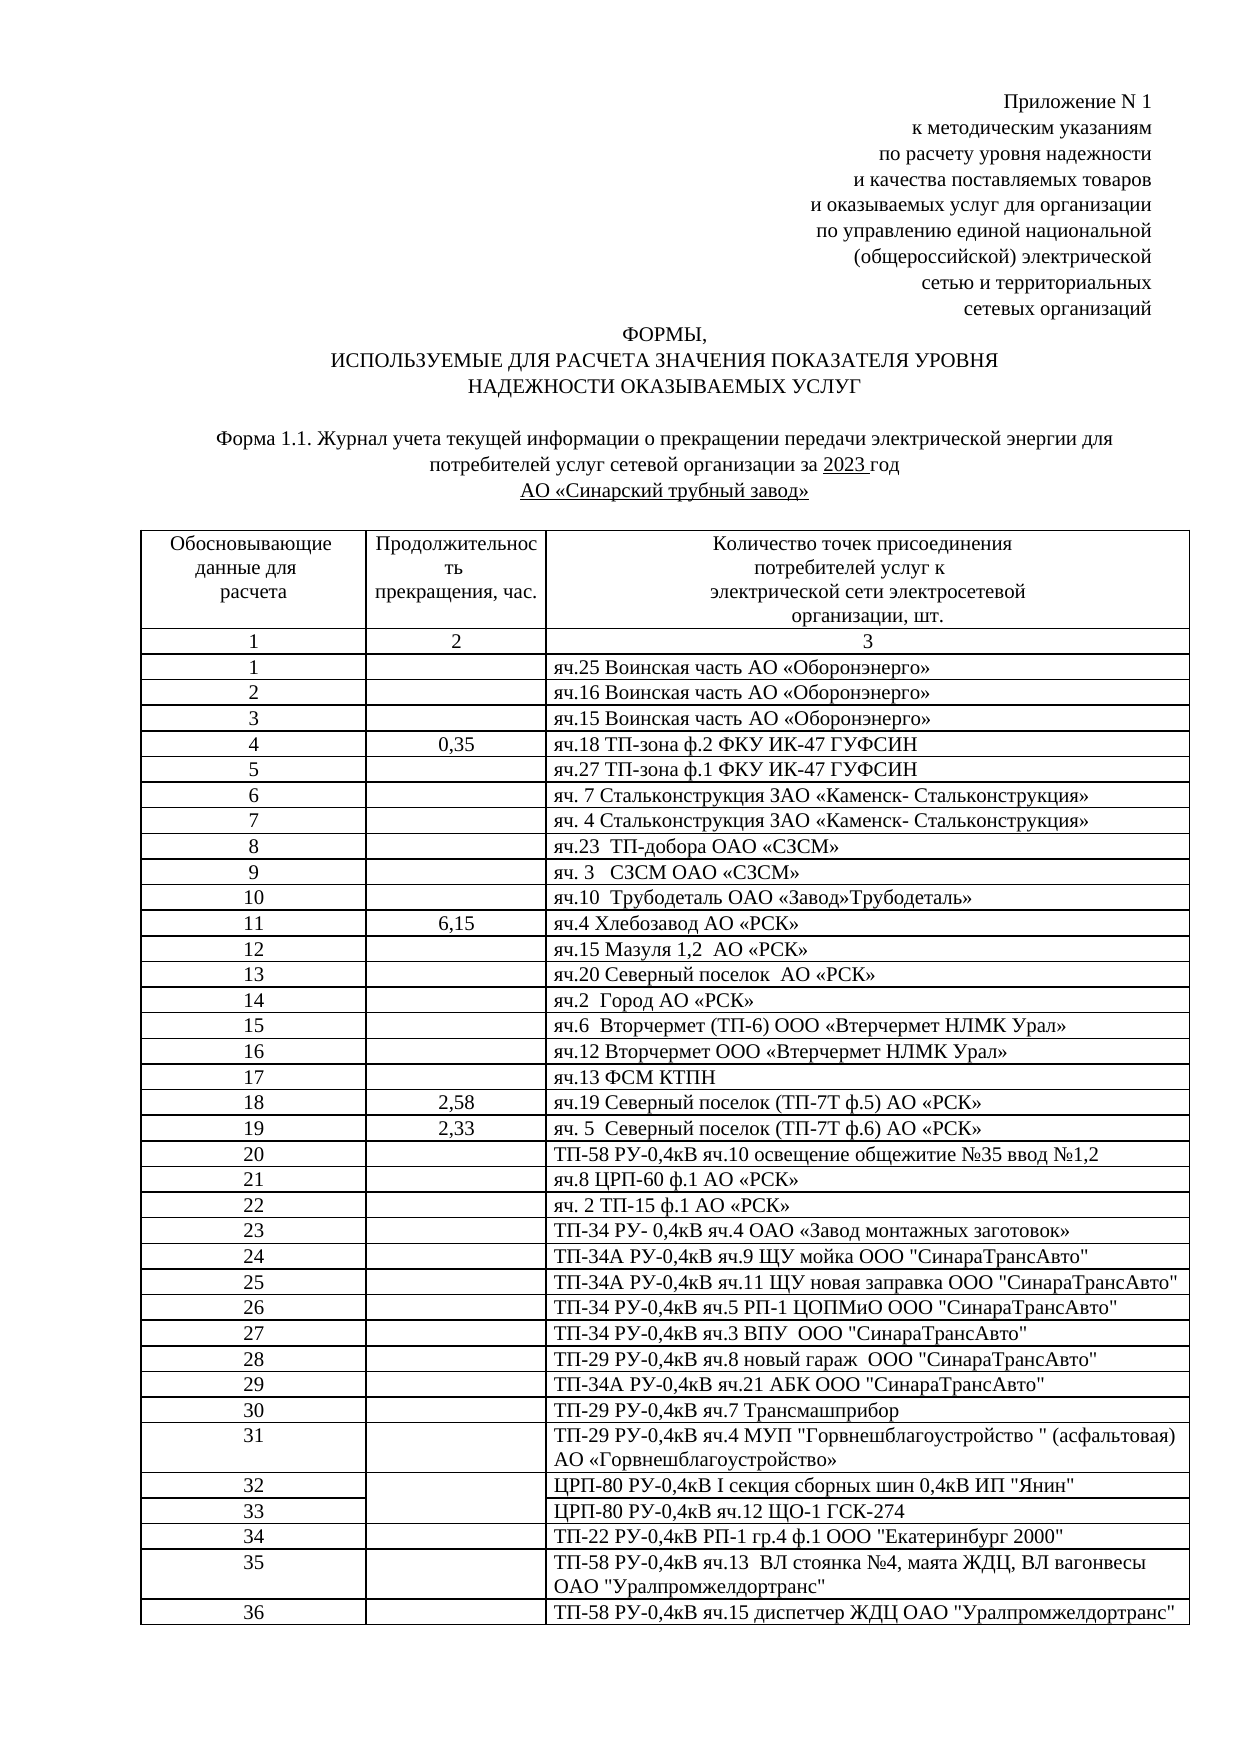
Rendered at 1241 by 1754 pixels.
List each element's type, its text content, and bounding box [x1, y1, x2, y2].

table_cell 3 [142, 706, 365, 730]
text Форма 1.1. Журнал учета текущей информации о прекращении передачи электрической энергии для потребителей услуг сетевой организации за 2023 год [177, 426, 1152, 476]
table_cell [367, 1142, 545, 1166]
table_cell ТП-58 РУ-0,4кВ яч.10 освещение общежитие №35 ввод №1,2 [547, 1142, 1189, 1166]
table_cell 8 [142, 834, 365, 858]
table_cell 24 [142, 1244, 365, 1268]
table_cell 31 [142, 1423, 365, 1471]
table_cell 9 [142, 860, 365, 884]
text к методическим указаниям [177, 114, 1152, 139]
table_cell яч.12 Вторчермет ООО «Втерчермет НЛМК Урал» [547, 1039, 1189, 1063]
table_cell яч. 2 ТП-15 ф.1 АО «РСК» [547, 1193, 1189, 1217]
table_cell [367, 937, 545, 961]
table_cell [367, 1295, 545, 1319]
table_cell ТП-29 РУ-0,4кВ яч.7 Трансмашприбор [547, 1398, 1189, 1422]
table_cell 26 [142, 1295, 365, 1319]
table_cell [367, 1218, 545, 1242]
table_cell 15 [142, 1013, 365, 1037]
table_cell 36 [142, 1600, 365, 1624]
table_cell 6,15 [367, 911, 545, 935]
table_cell яч.18 ТП-зона ф.2 ФКУ ИК-47 ГУФСИН [547, 732, 1189, 756]
table_cell ТП-58 РУ-0,4кВ яч.13 ВЛ стоянка №4, маята ЖДЦ, ВЛ вагонвесы ОАО "Уралпромжелдортранс" [547, 1550, 1189, 1598]
table_cell яч.8 ЦРП-60 ф.1 АО «РСК» [547, 1167, 1189, 1191]
table_cell [367, 1347, 545, 1371]
table_cell яч. 4 Стальконструкция ЗАО «Каменск- Стальконструкция» [547, 808, 1189, 832]
text ФОРМЫ, [177, 322, 1152, 346]
table_cell 18 [142, 1090, 365, 1114]
table_cell [367, 1270, 545, 1294]
table_cell 11 [142, 911, 365, 935]
table_cell [367, 1398, 545, 1422]
table_cell 2,33 [367, 1116, 545, 1140]
table_cell [367, 1193, 545, 1217]
table_cell яч.10 Трубодеталь ОАО «Завод»Трубодеталь» [547, 885, 1189, 909]
table_cell [367, 1372, 545, 1396]
table_cell [367, 1423, 545, 1471]
table_cell ТП-29 РУ-0,4кВ яч.8 новый гараж ООО "СинараТрансАвто" [547, 1347, 1189, 1371]
text и оказываемых услуг для организации [177, 192, 1152, 216]
table_cell 16 [142, 1039, 365, 1063]
table_cell [367, 988, 545, 1012]
text АО «Синарский трубный завод» [177, 478, 1152, 502]
text сетью и территориальных [177, 270, 1152, 294]
table_cell 25 [142, 1270, 365, 1294]
table_cell 19 [142, 1116, 365, 1140]
table_cell яч.27 ТП-зона ф.1 ФКУ ИК-47 ГУФСИН [547, 757, 1189, 781]
table_cell яч. 5 Северный поселок (ТП-7Т ф.6) АО «РСК» [547, 1116, 1189, 1140]
table_header Продолжительность прекращения, час. [367, 531, 545, 627]
table_cell 4 [142, 732, 365, 756]
table_cell 1 [142, 629, 365, 653]
text и качества поставляемых товаров [177, 166, 1152, 191]
table_cell [367, 757, 545, 781]
table_cell [367, 1550, 545, 1598]
table_cell ТП-34А РУ-0,4кВ яч.9 ЩУ мойка ООО "СинараТрансАвто" [547, 1244, 1189, 1268]
text НАДЕЖНОСТИ ОКАЗЫВАЕМЫХ УСЛУГ [177, 374, 1152, 398]
table_cell яч.20 Северный поселок АО «РСК» [547, 962, 1189, 986]
table_cell 10 [142, 885, 365, 909]
table_cell яч.15 Мазуля 1,2 АО «РСК» [547, 937, 1189, 961]
table_cell яч. 3 СЗСМ ОАО «СЗСМ» [547, 860, 1189, 884]
table_cell 21 [142, 1167, 365, 1191]
table_cell 33 [142, 1499, 365, 1523]
table_cell яч.4 Хлебозавод АО «РСК» [547, 911, 1189, 935]
table_cell ЦРП-80 РУ-0,4кВ яч.12 ЩО-1 ГСК-274 [547, 1499, 1189, 1523]
table_cell 14 [142, 988, 365, 1012]
text Приложение N 1 [177, 89, 1152, 113]
table_cell [367, 655, 545, 679]
table_cell [367, 1321, 545, 1345]
table_cell [367, 680, 545, 704]
table_cell ТП-34А РУ-0,4кВ яч.11 ЩУ новая заправка ООО "СинараТрансАвто" [547, 1270, 1189, 1294]
table_cell [367, 1473, 545, 1523]
table_cell 2 [367, 629, 545, 653]
table_cell [367, 1013, 545, 1037]
table_cell 20 [142, 1142, 365, 1166]
table_cell [367, 860, 545, 884]
table_header Количество точек присоединения потребителей услуг к электрической сети электросетевой организации, шт. [547, 531, 1189, 627]
table_cell 5 [142, 757, 365, 781]
table_cell [367, 962, 545, 986]
table_cell ТП-34 РУ-0,4кВ яч.3 ВПУ ООО "СинараТрансАвто" [547, 1321, 1189, 1345]
table_cell [367, 1065, 545, 1089]
table_cell ТП-34 РУ-0,4кВ яч.5 РП-1 ЦОПМиО ООО "СинараТрансАвто" [547, 1295, 1189, 1319]
table_cell ТП-22 РУ-0,4кВ РП-1 гр.4 ф.1 ООО "Екатеринбург 2000" [547, 1524, 1189, 1548]
table_cell 2 [142, 680, 365, 704]
table_cell яч. 7 Стальконструкция ЗАО «Каменск- Стальконструкция» [547, 783, 1189, 807]
table_cell яч.6 Вторчермет (ТП-6) ООО «Втерчермет НЛМК Урал» [547, 1013, 1189, 1037]
table_cell 1 [142, 655, 365, 679]
table_cell ТП-29 РУ-0,4кВ яч.4 МУП "Горвнешблагоустройство " (асфальтовая) АО «Горвнешблагоустройство» [547, 1423, 1189, 1471]
table_header Обосновывающие данные для расчета [142, 531, 365, 627]
table_cell 13 [142, 962, 365, 986]
table_cell 0,35 [367, 732, 545, 756]
table_cell 7 [142, 808, 365, 832]
table_cell яч.25 Воинская часть АО «Оборонэнерго» [547, 655, 1189, 679]
table_cell яч.23 ТП-добора ОАО «СЗСМ» [547, 834, 1189, 858]
table_cell ТП-34 РУ- 0,4кВ яч.4 ОАО «Завод монтажных заготовок» [547, 1218, 1189, 1242]
table_cell ТП-34А РУ-0,4кВ яч.21 АБК ООО "СинараТрансАвто" [547, 1372, 1189, 1396]
table_cell [367, 706, 545, 730]
table_cell яч.15 Воинская часть АО «Оборонэнерго» [547, 706, 1189, 730]
table_cell яч.16 Воинская часть АО «Оборонэнерго» [547, 680, 1189, 704]
table_cell [367, 1039, 545, 1063]
text по расчету уровня надежности [177, 141, 1152, 164]
text ИСПОЛЬЗУЕМЫЕ ДЛЯ РАСЧЕТА ЗНАЧЕНИЯ ПОКАЗАТЕЛЯ УРОВНЯ [177, 348, 1152, 372]
table_cell [367, 1244, 545, 1268]
table_cell 28 [142, 1347, 365, 1371]
table_cell [367, 1600, 545, 1624]
table_cell 6 [142, 783, 365, 807]
text по управлению единой национальной [177, 218, 1152, 242]
table_cell яч.19 Северный поселок (ТП-7Т ф.5) АО «РСК» [547, 1090, 1189, 1114]
table_cell 17 [142, 1065, 365, 1089]
table_cell [367, 834, 545, 858]
table_cell 3 [547, 629, 1189, 653]
table_cell 34 [142, 1524, 365, 1548]
table_cell 30 [142, 1398, 365, 1422]
table_cell 23 [142, 1218, 365, 1242]
table_cell 22 [142, 1193, 365, 1217]
table_cell 12 [142, 937, 365, 961]
table_cell яч.2 Город АО «РСК» [547, 988, 1189, 1012]
table_cell [367, 808, 545, 832]
table_cell 35 [142, 1550, 365, 1598]
text (общероссийской) электрической [177, 244, 1152, 268]
table_cell [367, 885, 545, 909]
table_cell 32 [142, 1473, 365, 1497]
table_cell ТП-58 РУ-0,4кВ яч.15 диспетчер ЖДЦ ОАО "Уралпромжелдортранс" [547, 1600, 1189, 1624]
table_cell 2,58 [367, 1090, 545, 1114]
table_cell яч.13 ФСМ КТПН [547, 1065, 1189, 1089]
table_cell 27 [142, 1321, 365, 1345]
table_cell [367, 1167, 545, 1191]
table_cell 29 [142, 1372, 365, 1396]
table_cell [367, 783, 545, 807]
text сетевых организаций [177, 296, 1152, 320]
table_cell ЦРП-80 РУ-0,4кВ I секция сборных шин 0,4кВ ИП "Янин" [547, 1473, 1189, 1497]
table_cell [367, 1524, 545, 1548]
